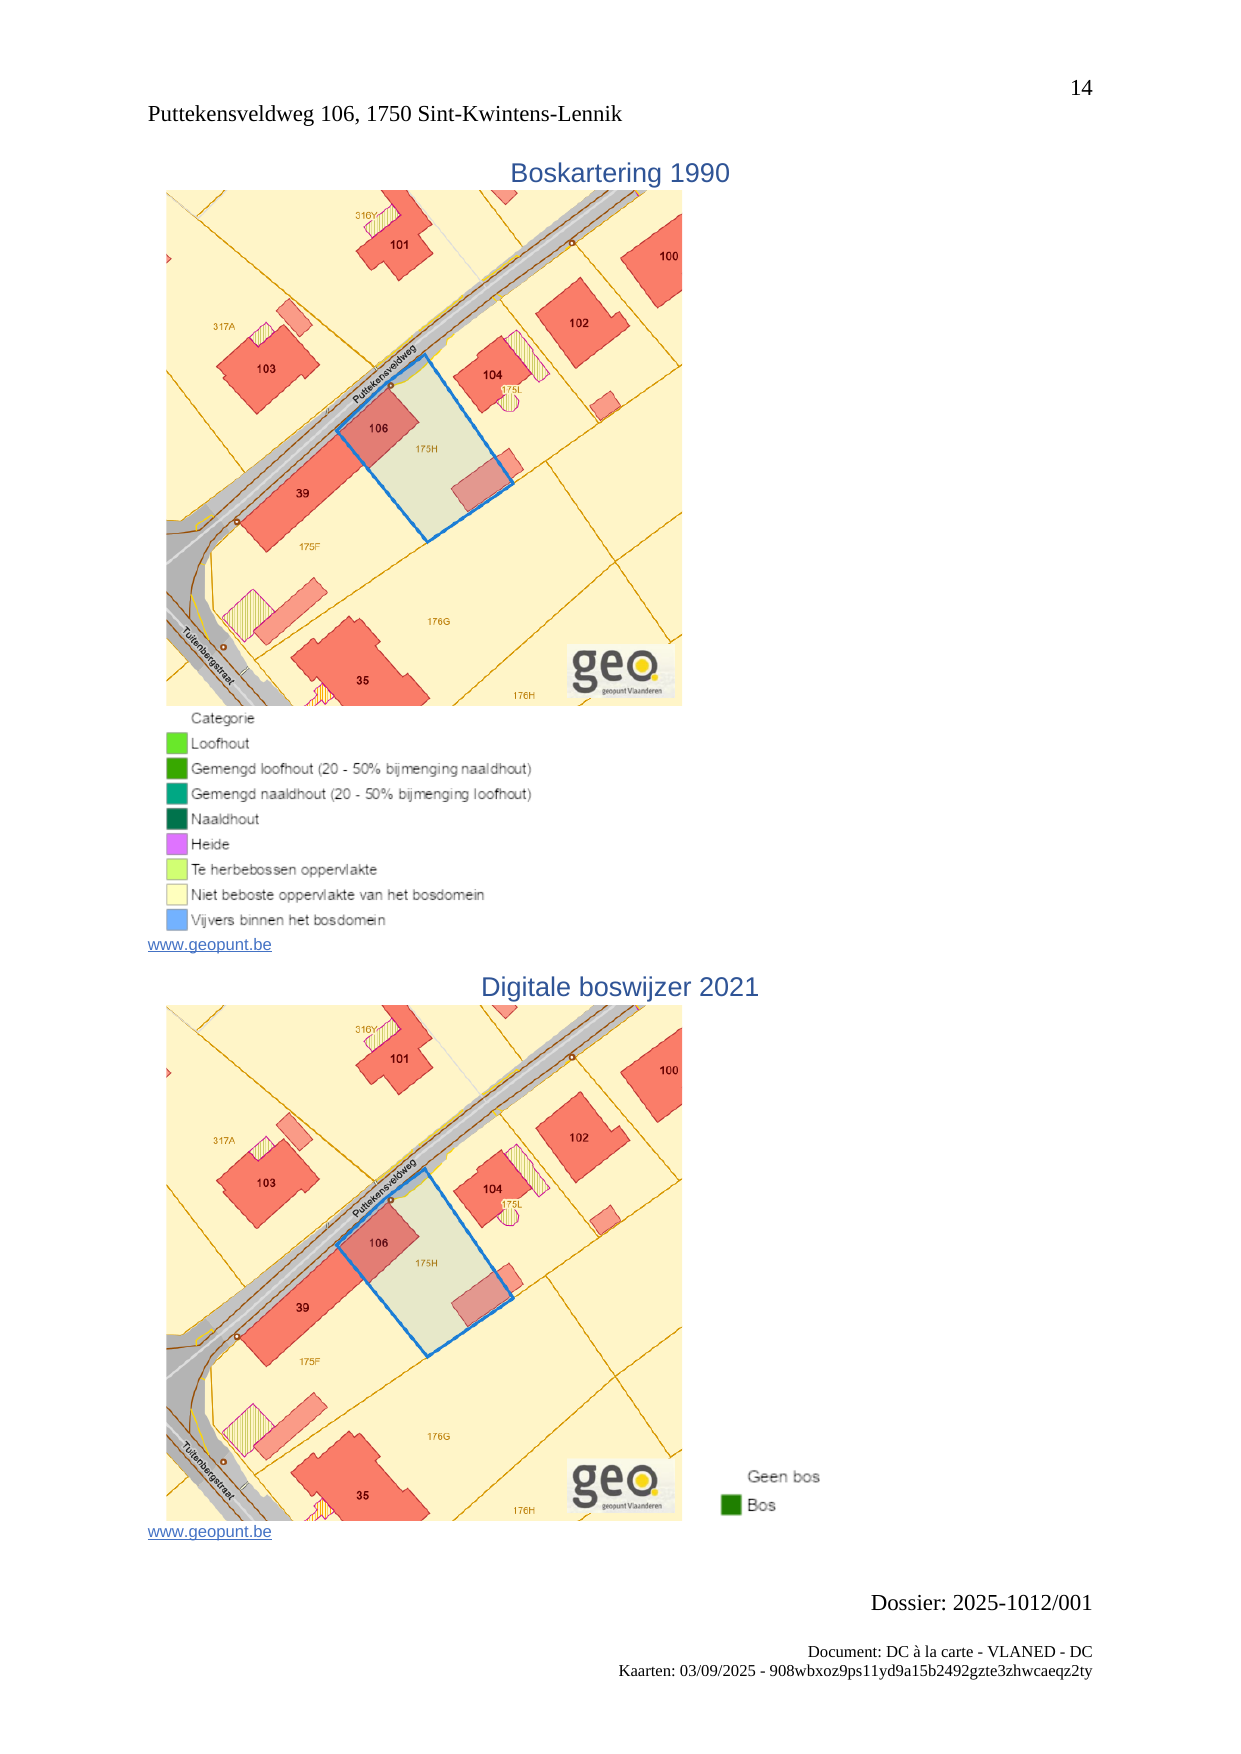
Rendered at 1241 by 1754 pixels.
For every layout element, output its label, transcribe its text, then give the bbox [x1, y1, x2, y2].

text www.geopunt.be [148, 190, 1093, 953]
subtitle Digitale boswijzer 2021 [148, 971, 1093, 1003]
text www.geopunt.be [148, 1005, 1093, 1541]
subtitle Boskartering 1990 [148, 157, 1093, 188]
